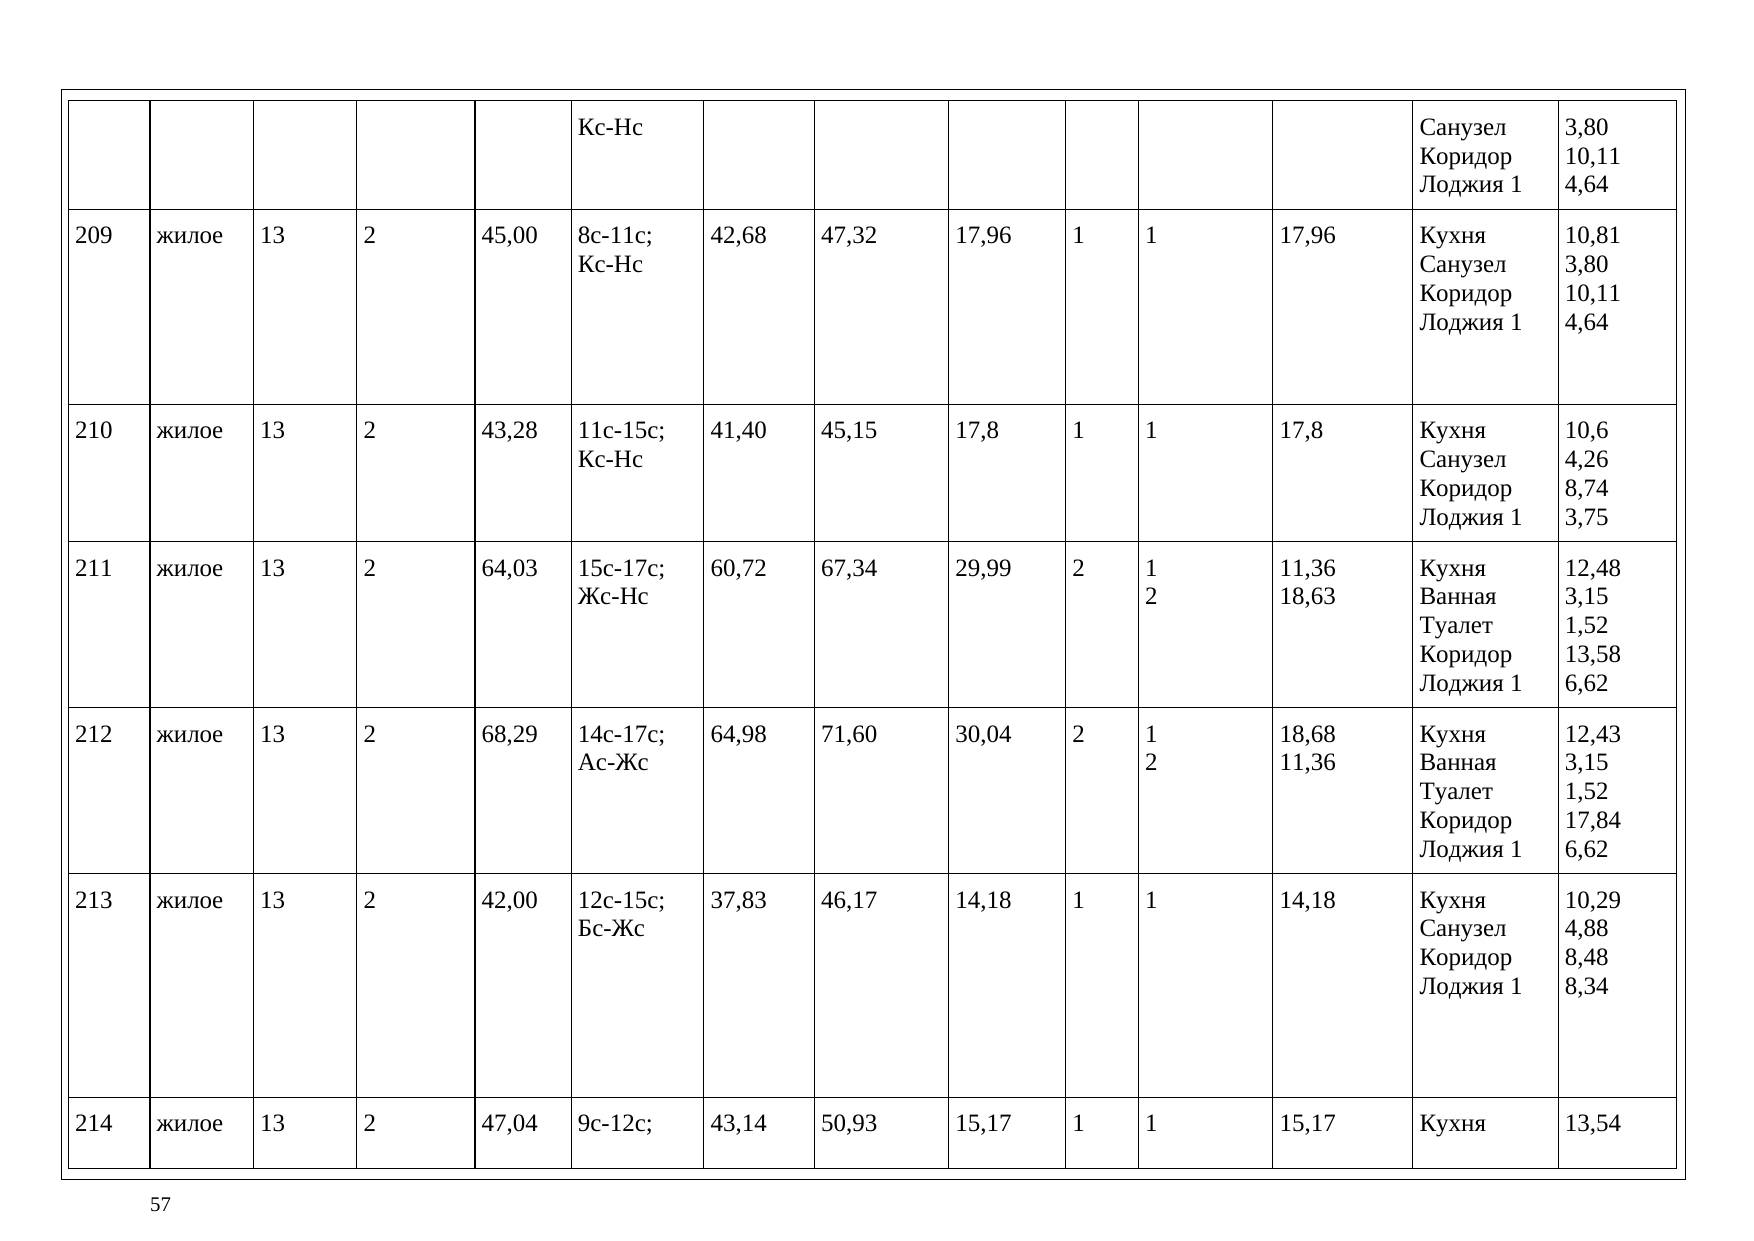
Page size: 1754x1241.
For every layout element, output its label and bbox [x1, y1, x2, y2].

table_cell [62, 90, 1685, 1179]
